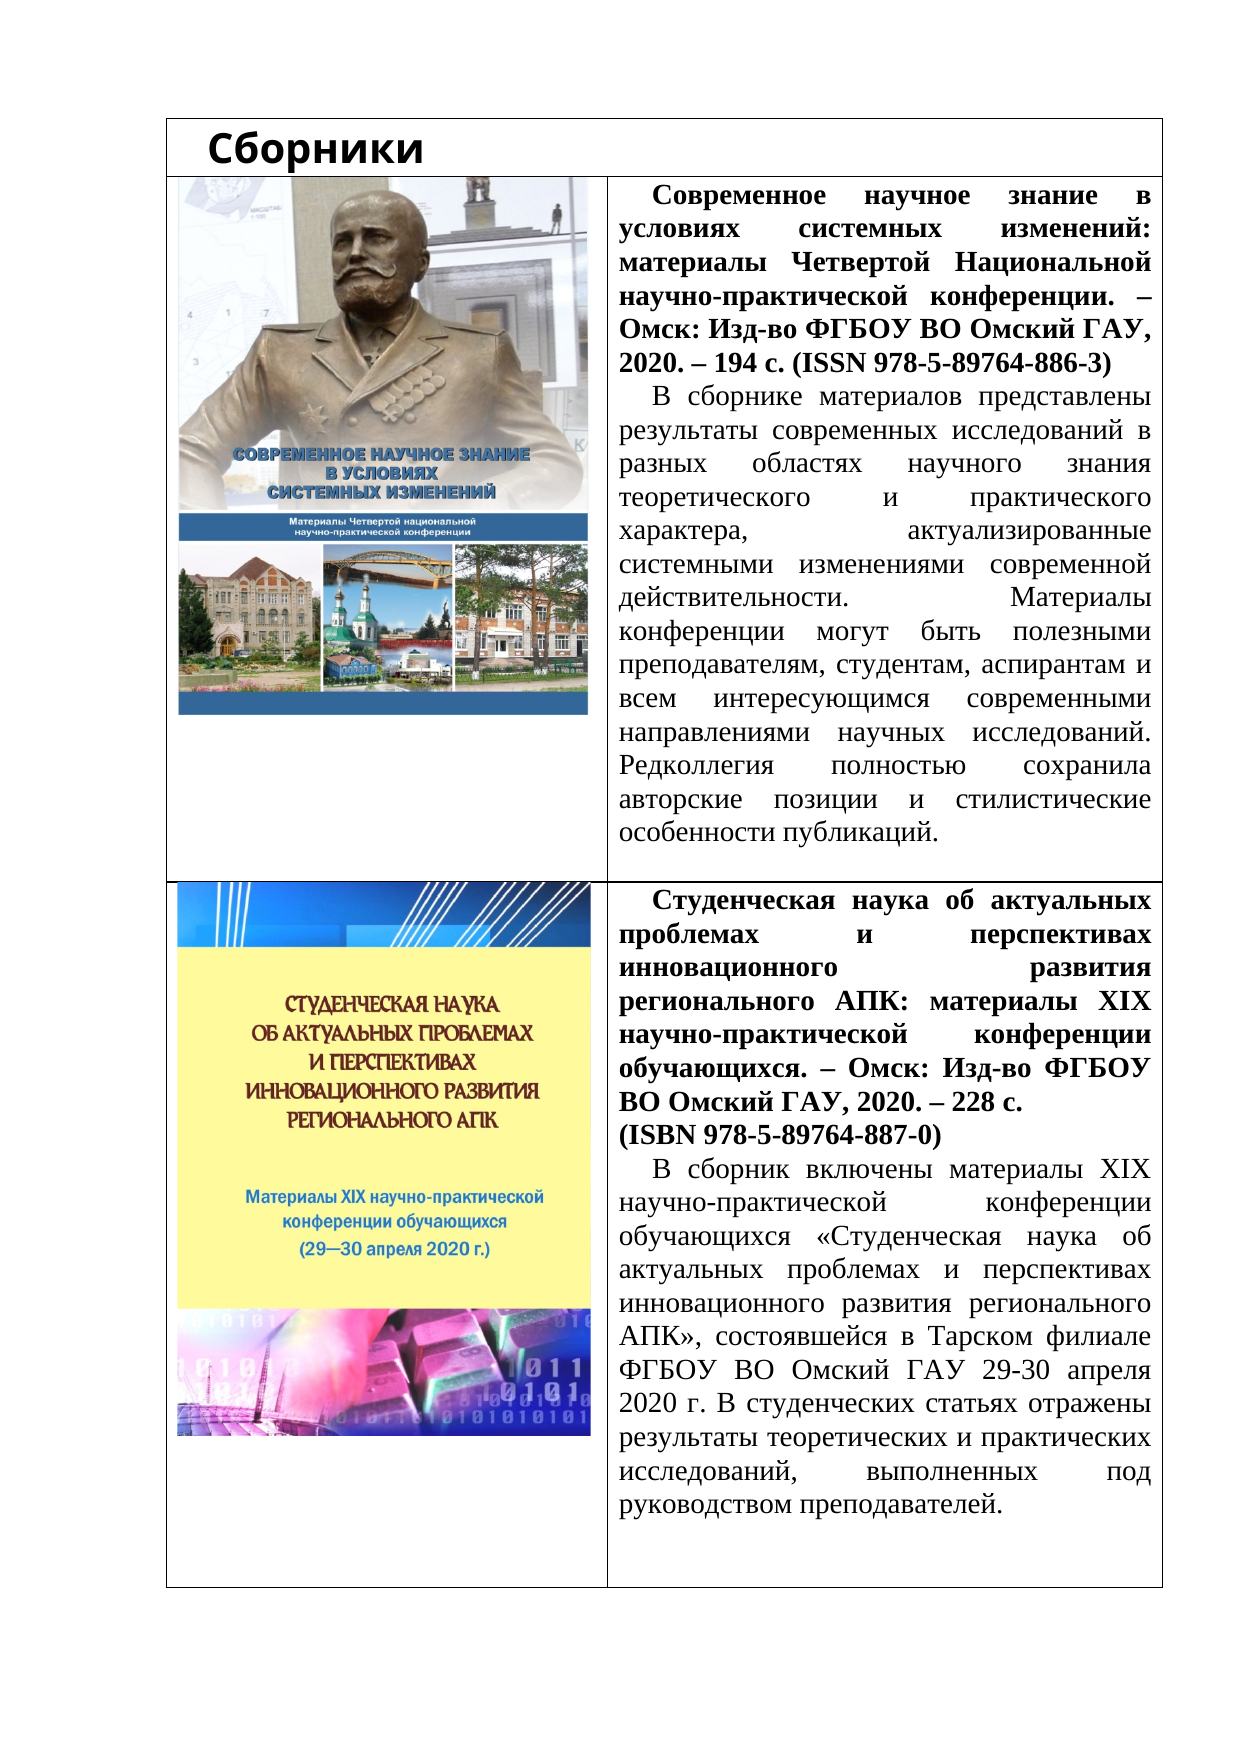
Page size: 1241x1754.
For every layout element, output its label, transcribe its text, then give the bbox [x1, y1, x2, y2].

table_cell Студенческая наука об актуальных проблемах и перспективах инновационного развития регионального АПК: материалы XIX научно-практической конференции обучающихся. – Омск: Изд-во ФГБОУ ВО Омский ГАУ, 2020. – 228 с. (ISBN 978-5-89764-887-0) В сборник включены материалы XIX научно-практической конференции обучающихся «Студенческая наука об актуальных проблемах и перспективах инновационного развития регионального АПК», состоявшейся в Тарском филиале ФГБОУ ВО Омский ГАУ 29-30 апреля 2020 г. В студенческих статьях отражены результаты теоретических и практических исследований, выполненных под руководством преподавателей. [608, 883, 1162, 1587]
table_cell Современное научное знание в условиях системных изменений: материалы Четвертой Национальной научно-практической конференции. – Омск: Изд-во ФГБОУ ВО Омский ГАУ, 2020. – 194 с. (ISSN 978-5-89764-886-3) В сборнике материалов представлены результаты современных исследований в разных областях научного знания теоретического и практического характера, актуализированные системными изменениями современной действительности. Материалы конференции могут быть полезными преподавателям, студентам, аспирантам и всем интересующимся современными направлениями научных исследований. Редколлегия полностью сохранила авторские позиции и стилистические особенности публикаций. [608, 177, 1162, 881]
picture [177, 177, 589, 715]
table_cell [167, 883, 607, 1587]
table_cell Сборники [167, 119, 1162, 176]
picture [177, 882, 591, 1436]
table_cell [167, 177, 607, 881]
